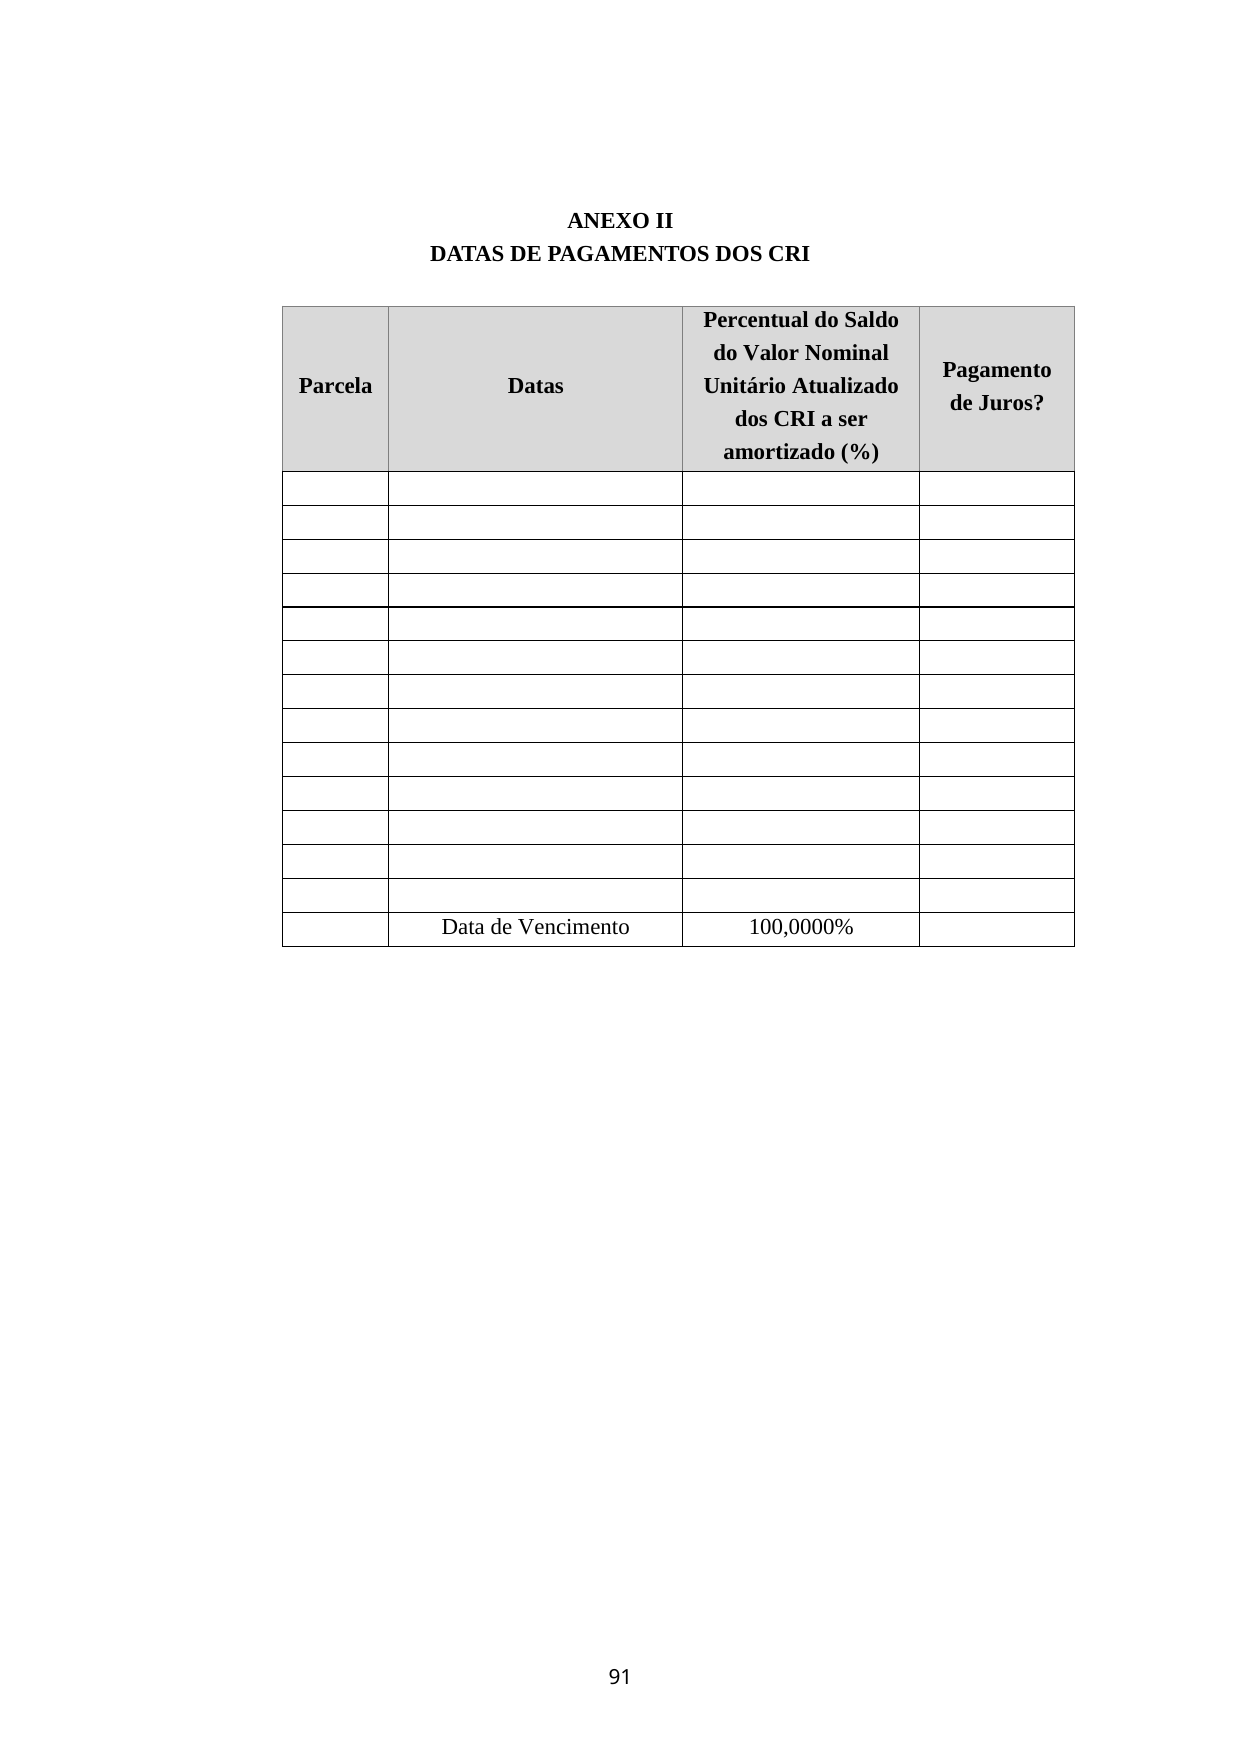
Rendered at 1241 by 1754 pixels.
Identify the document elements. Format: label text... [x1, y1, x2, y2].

table_cell [283, 709, 388, 742]
table_cell 100,0000% [683, 913, 919, 946]
table_cell [389, 641, 682, 674]
text ANEXO II [165, 207, 1075, 233]
table_cell [389, 743, 682, 776]
table_cell [389, 845, 682, 878]
table_cell [283, 879, 388, 912]
table_header Pagamento de Juros? [920, 307, 1074, 471]
table_cell [683, 574, 919, 606]
table_cell [683, 472, 919, 504]
table_cell [920, 472, 1074, 504]
table_cell [283, 540, 388, 572]
table_cell [389, 506, 682, 538]
table_cell [683, 879, 919, 912]
table_cell [389, 574, 682, 606]
table_cell [283, 472, 388, 504]
table_cell [683, 811, 919, 844]
table_cell [683, 777, 919, 810]
table_cell [920, 777, 1074, 810]
table_cell [683, 540, 919, 572]
table_cell [920, 574, 1074, 606]
table_cell [920, 879, 1074, 912]
table_cell [389, 472, 682, 504]
table_cell [920, 540, 1074, 572]
table_header Percentual do Saldo do Valor Nominal Unitário Atualizado dos CRI a ser amortizado (%) [683, 307, 919, 471]
table_cell [389, 811, 682, 844]
table_cell [920, 506, 1074, 538]
table_cell [920, 709, 1074, 742]
table_cell [920, 743, 1074, 776]
table_cell [389, 608, 682, 640]
table_cell [683, 743, 919, 776]
table_cell [283, 811, 388, 844]
table_cell [389, 709, 682, 742]
table_cell [283, 743, 388, 776]
table_cell [283, 913, 388, 946]
table_cell [283, 608, 388, 640]
table_cell [683, 608, 919, 640]
text DATAS DE PAGAMENTOS DOS CRI [165, 240, 1075, 266]
table_cell [283, 574, 388, 606]
table_cell [389, 675, 682, 708]
table_cell [283, 845, 388, 878]
table_cell [683, 709, 919, 742]
table_cell [683, 641, 919, 674]
table_cell [283, 777, 388, 810]
table_cell [283, 506, 388, 538]
table_cell [920, 845, 1074, 878]
table_cell [683, 506, 919, 538]
table_cell [283, 641, 388, 674]
table_cell [683, 845, 919, 878]
table_header Parcela [283, 307, 388, 471]
table_cell [920, 608, 1074, 640]
table_cell [389, 540, 682, 572]
table_cell [283, 675, 388, 708]
table_cell [683, 675, 919, 708]
table_cell [389, 879, 682, 912]
table_header Datas [389, 307, 682, 471]
table_cell [389, 777, 682, 810]
table_cell [920, 913, 1074, 946]
table_cell [920, 811, 1074, 844]
table_cell Data de Vencimento [389, 913, 682, 946]
table_cell [920, 641, 1074, 674]
table_cell [920, 675, 1074, 708]
